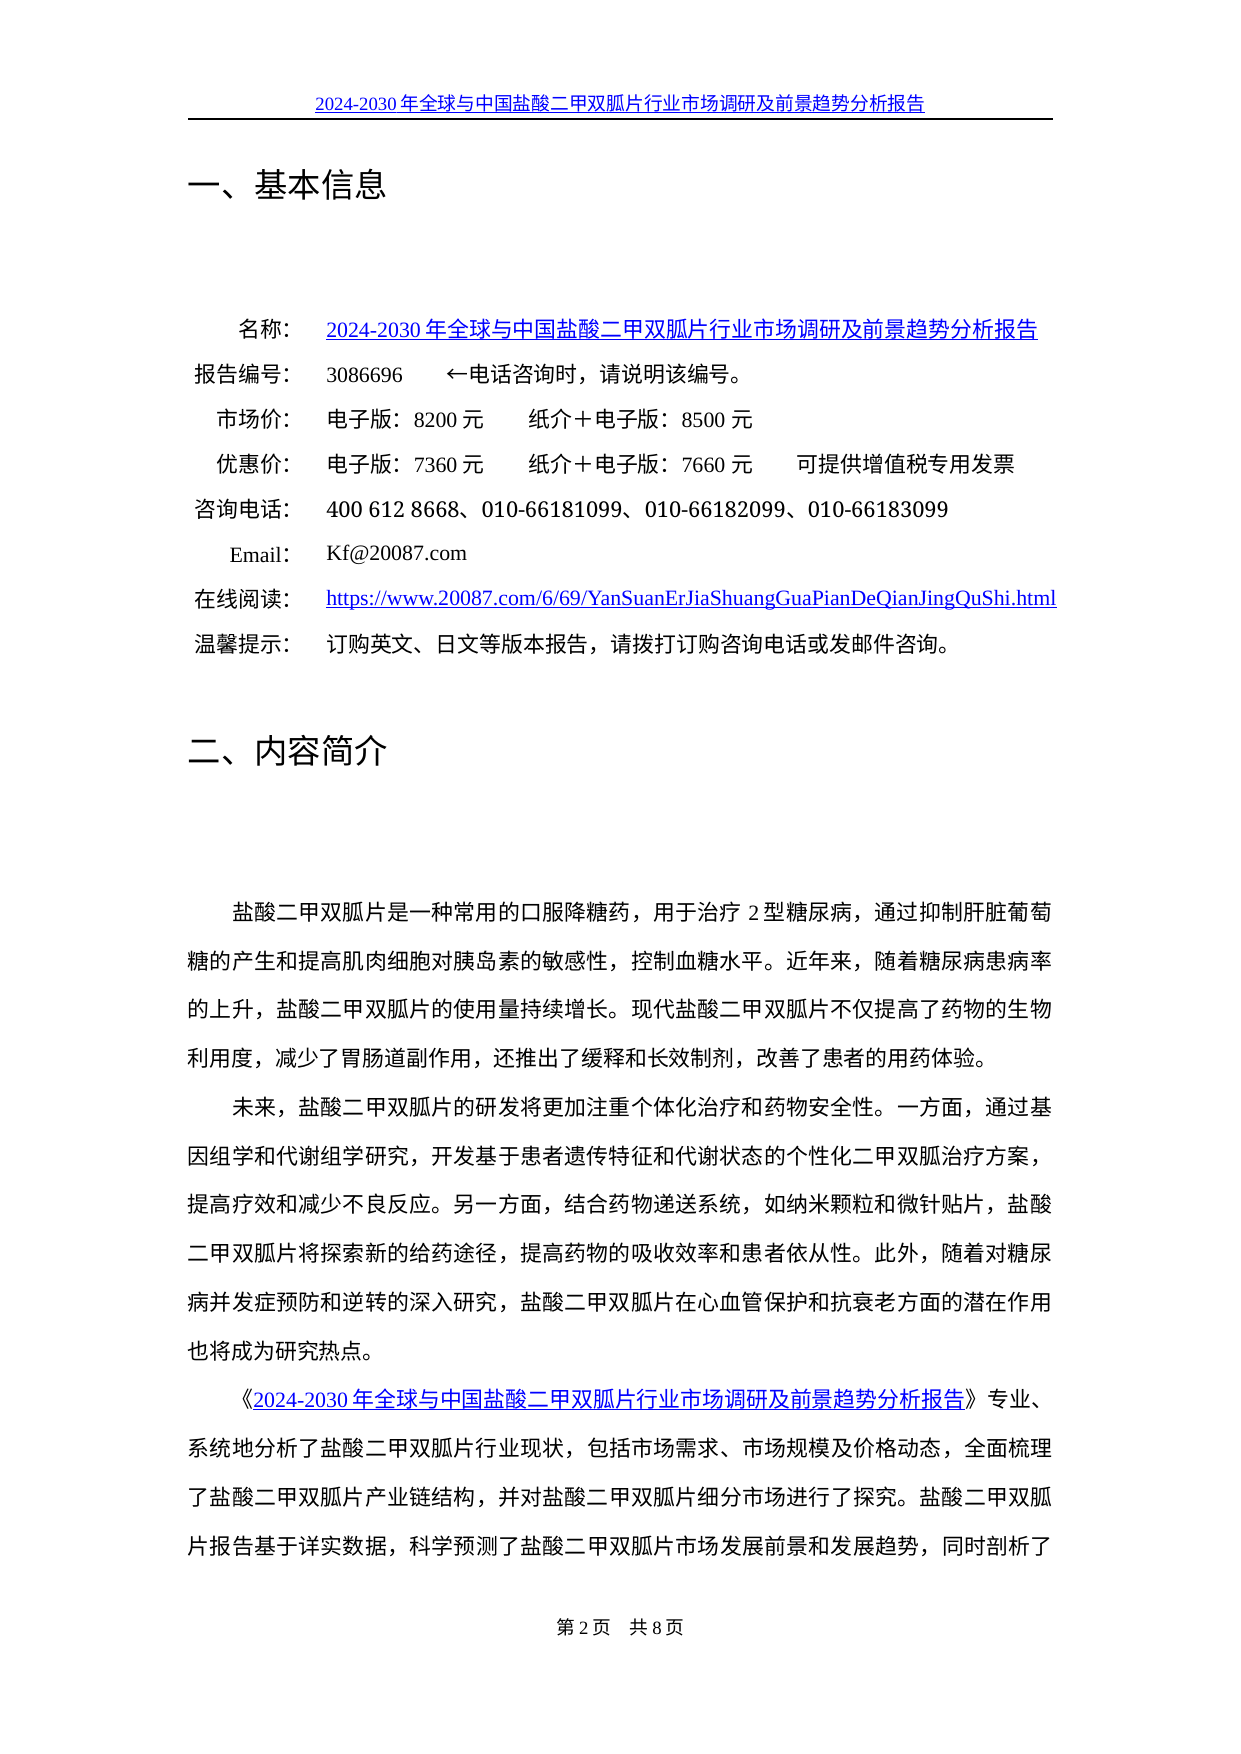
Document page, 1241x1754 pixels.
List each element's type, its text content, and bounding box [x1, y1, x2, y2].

table_cell 咨询电话： [167, 492, 315, 537]
table_cell Email： [167, 537, 315, 582]
table_cell 优惠价： [167, 447, 315, 492]
table_cell 电子版：7360 元 纸介＋电子版：7660 元 可提供增值税专用发票 [315, 447, 1073, 492]
table_cell 电子版：8200 元 纸介＋电子版：8500 元 [315, 402, 1073, 447]
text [187, 894, 1053, 1561]
table_cell 订购英文、日文等版本报告，请拨打订购咨询电话或发邮件咨询。 [315, 627, 1073, 672]
title 二、内容简介 [187, 717, 1053, 782]
table_cell 市场价： [167, 402, 315, 447]
table_header 名称： [167, 312, 315, 357]
table_cell 温馨提示： [167, 627, 315, 672]
title 一、基本信息 [187, 150, 1053, 215]
table_cell Kf@20087.com [315, 537, 1073, 582]
table_cell 在线阅读： [167, 582, 315, 627]
table_cell 400 612 8668、010-66181099、010-66182099、010-66183099 [315, 492, 1073, 537]
table_cell 3086696 ←电话咨询时，请说明该编号。 [315, 357, 1073, 402]
table_cell 报告编号： [167, 357, 315, 402]
table_cell [315, 582, 1073, 627]
table_header 2024-2030年全球与中国盐酸二甲双胍片行业市场调研及前景趋势分析报告 [315, 312, 1073, 357]
